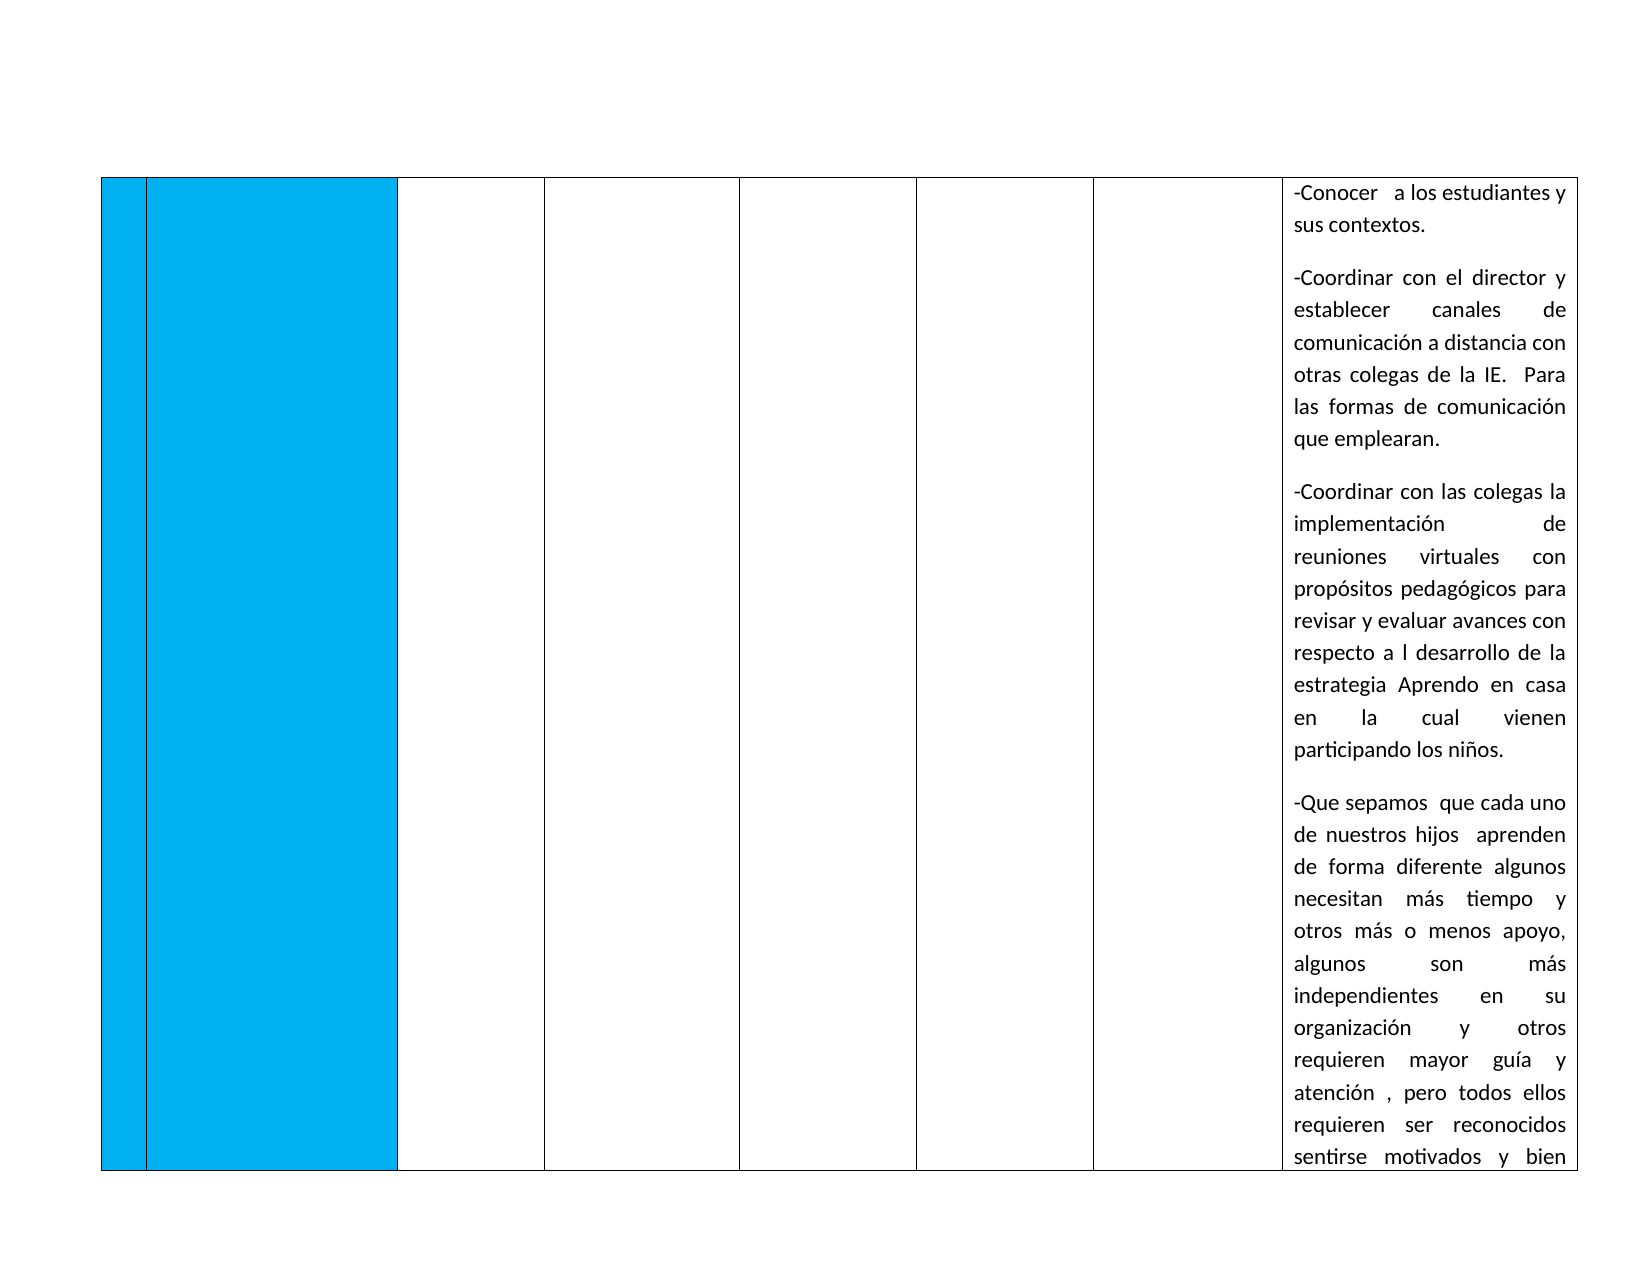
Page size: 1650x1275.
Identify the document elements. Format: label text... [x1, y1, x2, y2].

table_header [147, 178, 397, 1170]
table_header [740, 178, 916, 1170]
table_header 1 [102, 178, 146, 1170]
table_header [545, 178, 739, 1170]
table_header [1283, 178, 1577, 1170]
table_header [917, 178, 1093, 1170]
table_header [398, 178, 544, 1170]
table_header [1094, 178, 1282, 1170]
